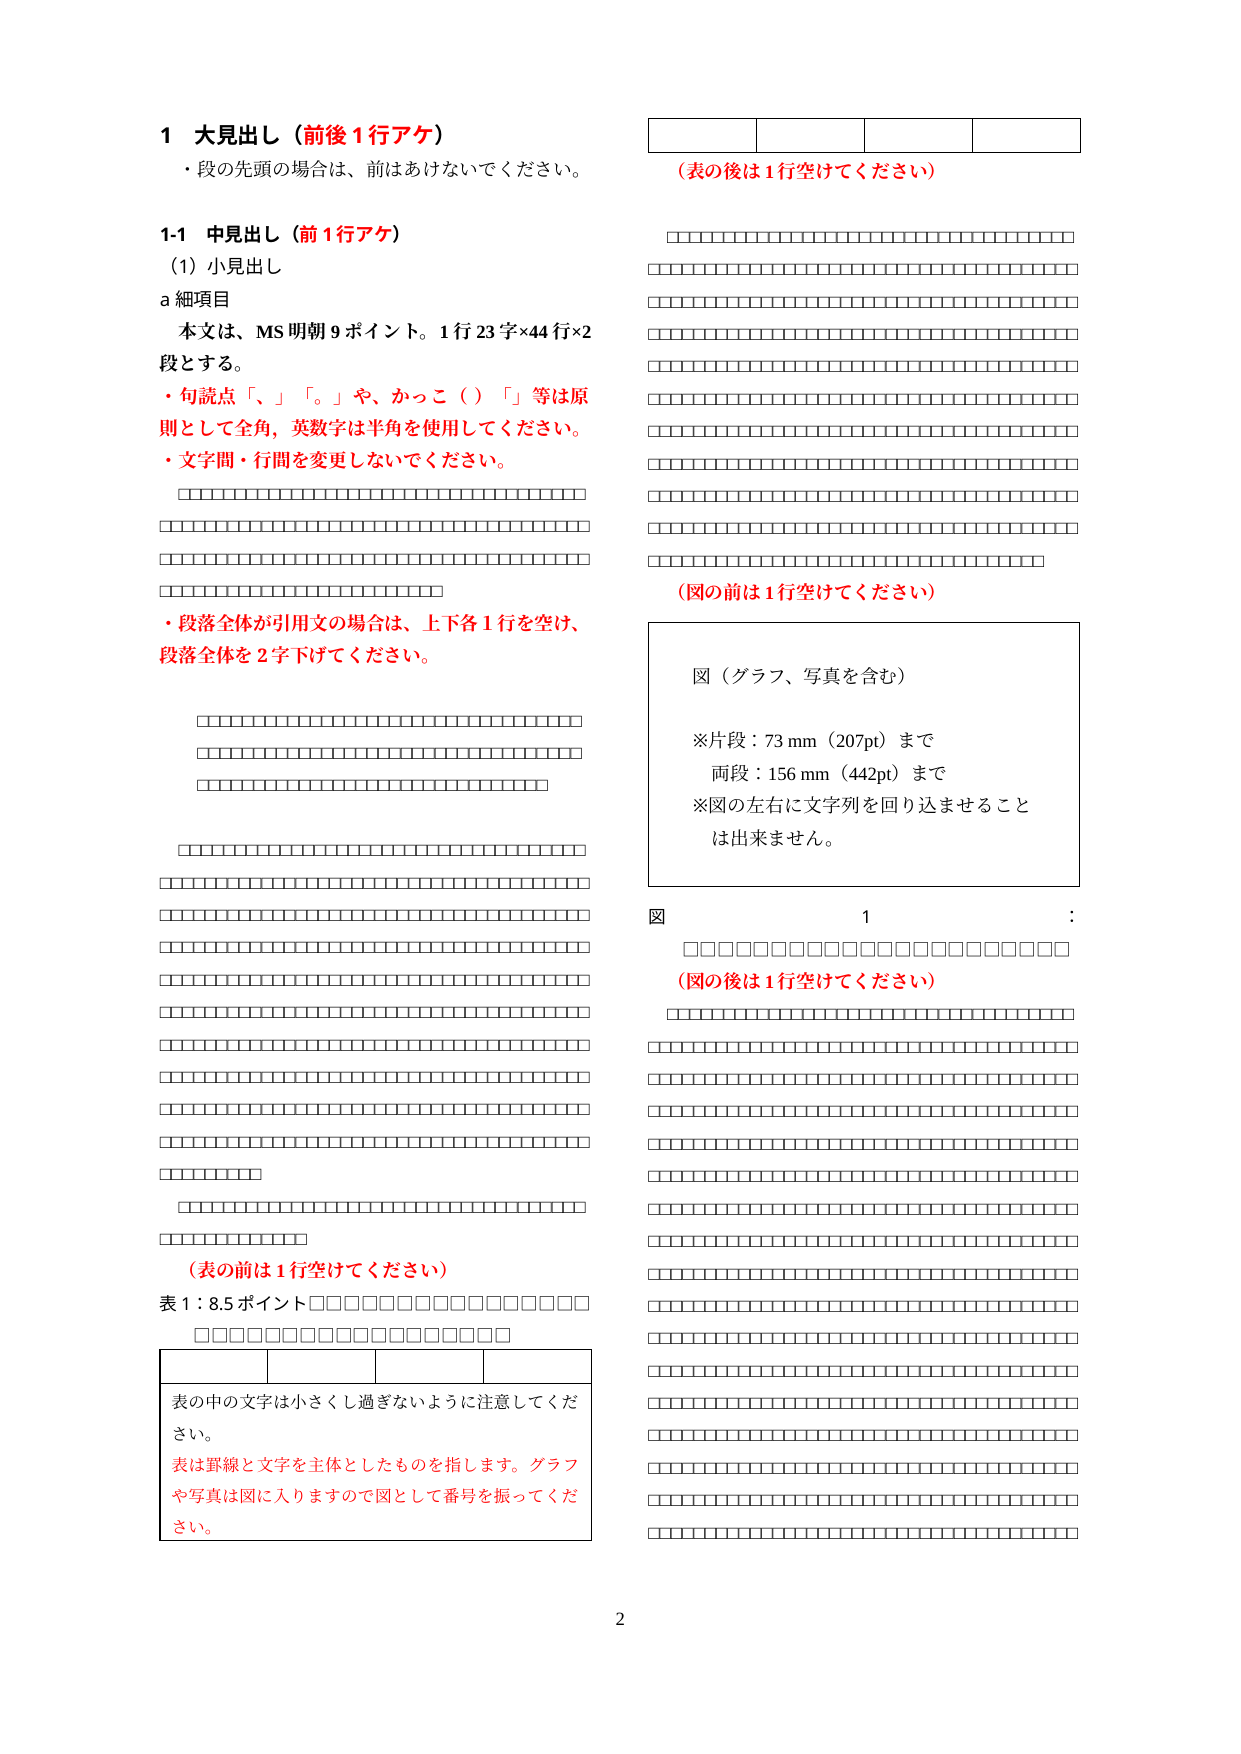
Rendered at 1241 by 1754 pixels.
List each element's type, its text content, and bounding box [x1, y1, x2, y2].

text （1）小見出し [159, 248, 592, 280]
text □□□□□□□□□□□□□□□□□□□□□□□□□□□□□□□□□□□□□□□□□□□□□□□□□□□□□□□□□□□□□□□□□□□□□□□□□□□□□□□□□□□□□□□□□□□□□□□□□□□□□□□□□□□□□□□□□□□□□□□□□□□□□□□□□□□□□□□□□ [159, 474, 592, 604]
text （図の後は1行空けてください） [648, 962, 1081, 995]
text ・文字間・行間を変更しないでください。 [159, 442, 592, 474]
text 1 大見出し（前後1行アケ） [159, 118, 592, 151]
table_header [376, 1350, 483, 1383]
text 表1：8.5ポイント□□□□□□□□□□□□□□□□□□□□□□□□□□□□□□□□□□ [159, 1284, 592, 1349]
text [648, 995, 1081, 1546]
text □□□□□□□□□□□□□□□□□□□□□□□□□□□□□□□□□□□□□□□□□□□□□□□□□ [159, 1187, 592, 1252]
table_header [484, 1350, 591, 1383]
text ・句読点「、」「。」や、かっこ（ ）「」等は原則として全角，英数字は半角を使用してください。 [159, 377, 592, 442]
text ・段の先頭の場合は、前はあけないでください。 [159, 151, 592, 183]
text （図の前は1行空けてください） [648, 574, 1081, 606]
table_cell [757, 119, 864, 152]
text （表の前は1行空けてください） [159, 1252, 592, 1284]
table_header [268, 1350, 375, 1383]
text 1-1 中見出し（前1行アケ） [159, 215, 592, 248]
text （表の後は1行空けてください） [648, 153, 1081, 185]
text 本文は、MS明朝9ポイント。1行23字×44行×2段とする。 [159, 312, 592, 377]
text □□□□□□□□□□□□□□□□□□□□□□□□□□□□□□□□□□□□□□□□□□□□□□□□□□□□□□□□□□□□□□□□□□□□□□□□□□□□□□□□□□□□□□□□□□□□□□□□□□□□□□□□□□□□□□□□□□□□□□□□□□□□□□□□□□□□□□□□□□□□□□□□□□□□□□□□□□□□□□□□□□□□□□□□□□□□□□□□□□□□□□□□□□□□□□□□□□□□□□□□□□□□□□□□□□□□□□□□□□□□□□□□□□□□□□□□□□□□□□□□□□□□□□□□□□□□□□□□□□□□□□□□□□□□□□□□□□□□□□□□□□□□□□□□□□□□□□□□□□□□□□□□□□□□□□□□□□□□□□□□□□□□□□□□□□□□□□□□□□□□□□□□□□□□□□□□□□□□□□□□□□□□□□□□□□□□□□□□□□□□□□□□□□□□□□□□□□□□□□□□□□□□□□□□□□□□□ [648, 217, 1081, 574]
text □□□□□□□□□□□□□□□□□□□□□□□□□□□□□□□□□□□□□□□□□□□□□□□□□□□□□□□□□□□□□□□□□□□□□□□□□□□□□□□□□□□□□□□□□□□□□□□□□□□□□□□□□□□□□□□□□□□□□□□□□□□□□□□□□□□□□□□□□□□□□□□□□□□□□□□□□□□□□□□□□□□□□□□□□□□□□□□□□□□□□□□□□□□□□□□□□□□□□□□□□□□□□□□□□□□□□□□□□□□□□□□□□□□□□□□□□□□□□□□□□□□□□□□□□□□□□□□□□□□□□□□□□□□□□□□□□□□□□□□□□□□□□□□□□□□□□□□□□□□□□□□□□□□□□□□□□□□□□□□□□□□□□□□□□□□□□□□□□□□□□□□□□□□□□□□□□□□□□□□□□□□□□□□□□□□□□□□□□□□□□□□□□□□ [159, 831, 592, 1187]
table_header [161, 1350, 267, 1383]
table_cell [865, 119, 972, 152]
text 図1：□□□□□□□□□□□□□□□□□□□□□□ [648, 898, 1081, 962]
text a 細項目 [159, 280, 592, 312]
text □□□□□□□□□□□□□□□□□□□□□□□□□□□□□□□□□□□□□□□□□□□□□□□□□□□□□□□□□□□□□□□□□□□□□□□□□□□□□□□□□□□□□□□□□□□□□□□□□□□ [197, 701, 592, 798]
table_cell [649, 119, 756, 152]
table_cell 表の中の文字は小さくし過ぎないように注意してください。 表は罫線と文字を主体としたものを指します。グラフや写真は図に入りますので図として番号を振ってください。 [161, 1384, 591, 1540]
text ・段落全体が引用文の場合は、上下各１行を空け、段落全体を2字下げてください。 [159, 604, 592, 669]
table_cell [973, 119, 1080, 152]
